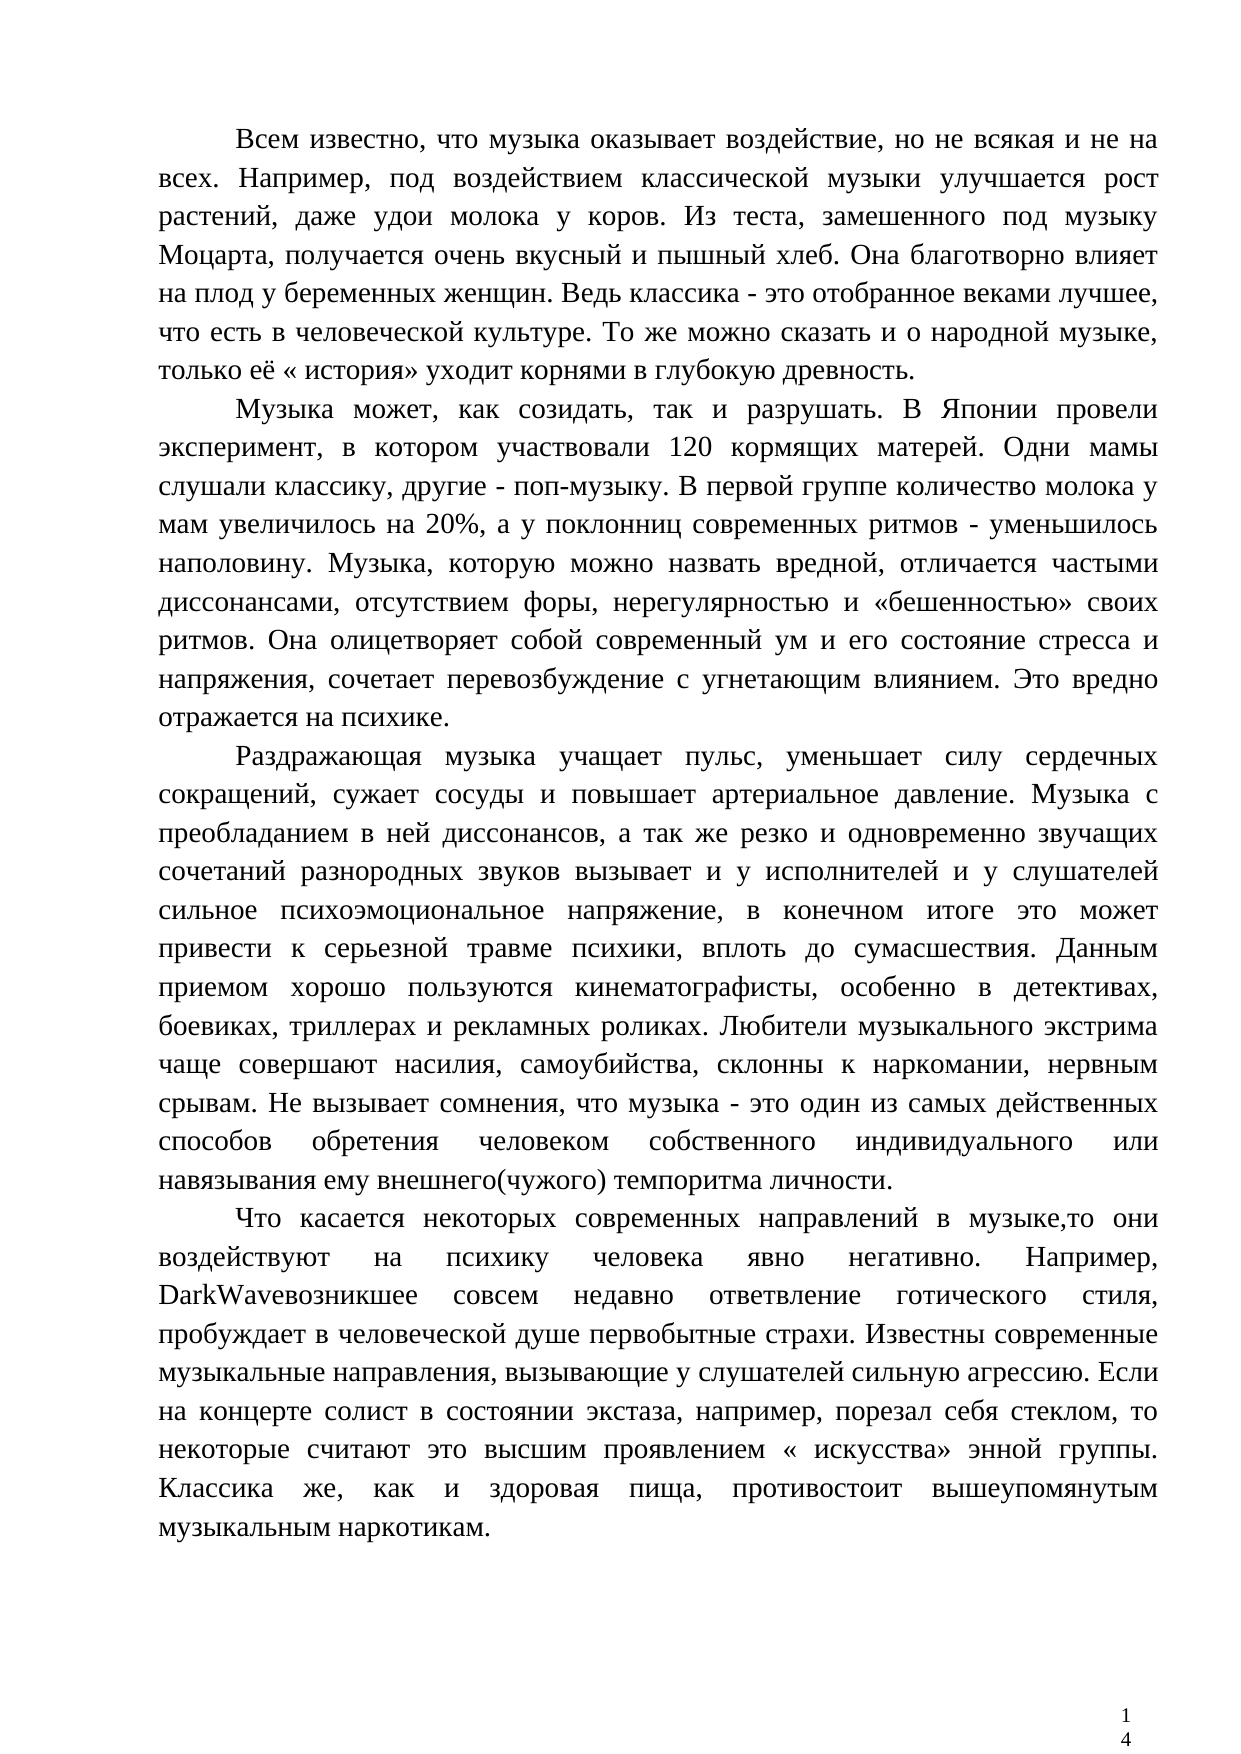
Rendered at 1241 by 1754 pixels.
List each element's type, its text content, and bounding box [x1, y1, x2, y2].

text Всем известно, что музыка оказывает воздействие, но не всякая и не на всех. Например, под воздействием классической музыки улучшается рост растений, даже удои молока у коров. Из теста, замешенного под музыку Моцарта, получается очень вкусный и пышный хлеб. Она благотворно влияет на плод у беременных женщин. Ведь классика - это отобранное веками лучшее, что есть в человеческой культуре. То же можно сказать и о народной музыке, только её « история» уходит корнями в глубокую древность. [158, 121, 1159, 386]
text Раздражающая музыка учащает пульс, уменьшает силу сердечных сокращений, сужает сосуды и повышает артериальное давление. Музыка с преобладанием в ней диссонансов, а так же резко и одновременно звучащих сочетаний разнородных звуков вызывает и у исполнителей и у слушателей сильное психоэмоциональное напряжение, в конечном итоге это может привести к серьезной травме психики, вплоть до сумасшествия. Данным приемом хорошо пользуются кинематографисты, особенно в детективах, боевиках, триллерах и рекламных роликах. Любители музыкального экстрима чаще совершают насилия, самоубийства, склонны к наркомании, нервным срывам. Не вызывает сомнения, что музыка - это один из самых действенных способов обретения человеком собственного индивидуального или навязывания ему внешнего(чужого) темпоритма личности. [158, 738, 1159, 1195]
text Что касается некоторых современных направлений в музыке,то они воздействуют на психику человека явно негативно. Например, DarkWaveвозникшее совсем недавно ответвление готического стиля, пробуждает в человеческой душе первобытные страхи. Известны современные музыкальные направления, вызывающие у слушателей сильную агрессию. Если на концерте солист в состоянии экстаза, например, порезал себя стеклом, то некоторые считают это высшим проявлением « искусства» энной группы. Классика же, как и здоровая пища, противостоит вышеупомянутым музыкальным наркотикам. [158, 1200, 1159, 1542]
text Музыка может, как созидать, так и разрушать. В Японии провели эксперимент, в котором участвовали 120 кормящих матерей. Одни мамы слушали классику, другие - поп-музыку. В первой группе количество молока у мам увеличилось на 20%, а у поклонниц современных ритмов - уменьшилось наполовину. Музыка, которую можно назвать вредной, отличается частыми диссонансами, отсутствием форы, нерегулярностью и «бешенностью» своих ритмов. Она олицетворяет собой современный ум и его состояние стресса и напряжения, сочетает перевозбуждение с угнетающим влиянием. Это вредно отражается на психике. [158, 391, 1159, 733]
